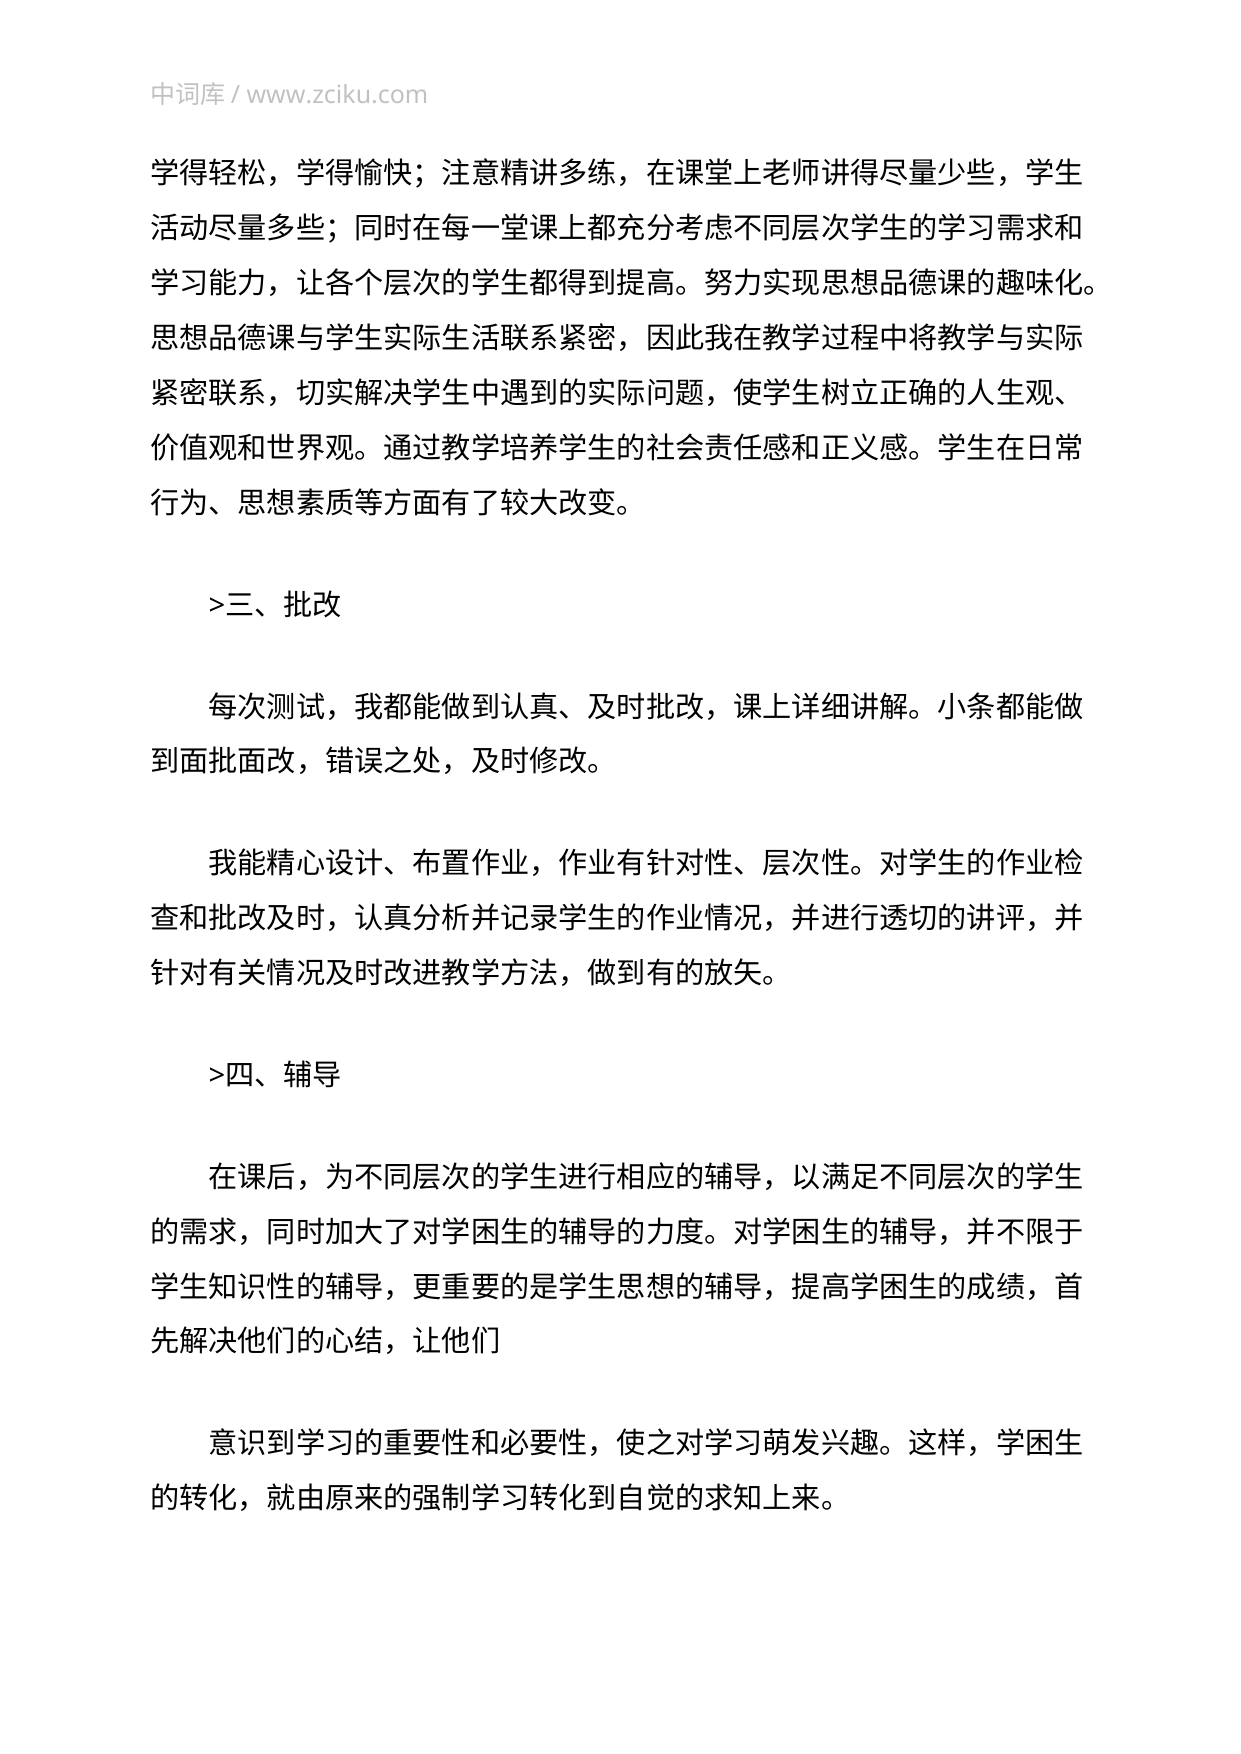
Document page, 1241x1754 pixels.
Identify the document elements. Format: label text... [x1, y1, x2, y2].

text >三、批改 [150, 581, 1090, 623]
text 我能精心设计、布置作业，作业有针对性、层次性。对学生的作业检查和批改及时，认真分析并记录学生的作业情况，并进行透切的讲评，并针对有关情况及时改进教学方法，做到有的放矢。 [150, 840, 1090, 992]
text 意识到学习的重要性和必要性，使之对学习萌发兴趣。这样，学困生的转化，就由原来的强制学习转化到自觉的求知上来。 [150, 1420, 1090, 1517]
text 每次测试，我都能做到认真、及时批改，课上详细讲解。小条都能做到面批面改，错误之处，及时修改。 [150, 683, 1090, 780]
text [150, 150, 1090, 522]
text 在课后，为不同层次的学生进行相应的辅导，以满足不同层次的学生的需求，同时加大了对学困生的辅导的力度。对学困生的辅导，并不限于学生知识性的辅导，更重要的是学生思想的辅导，提高学困生的成绩，首先解决他们的心结，让他们 [150, 1153, 1090, 1360]
text >四、辅导 [150, 1051, 1090, 1094]
